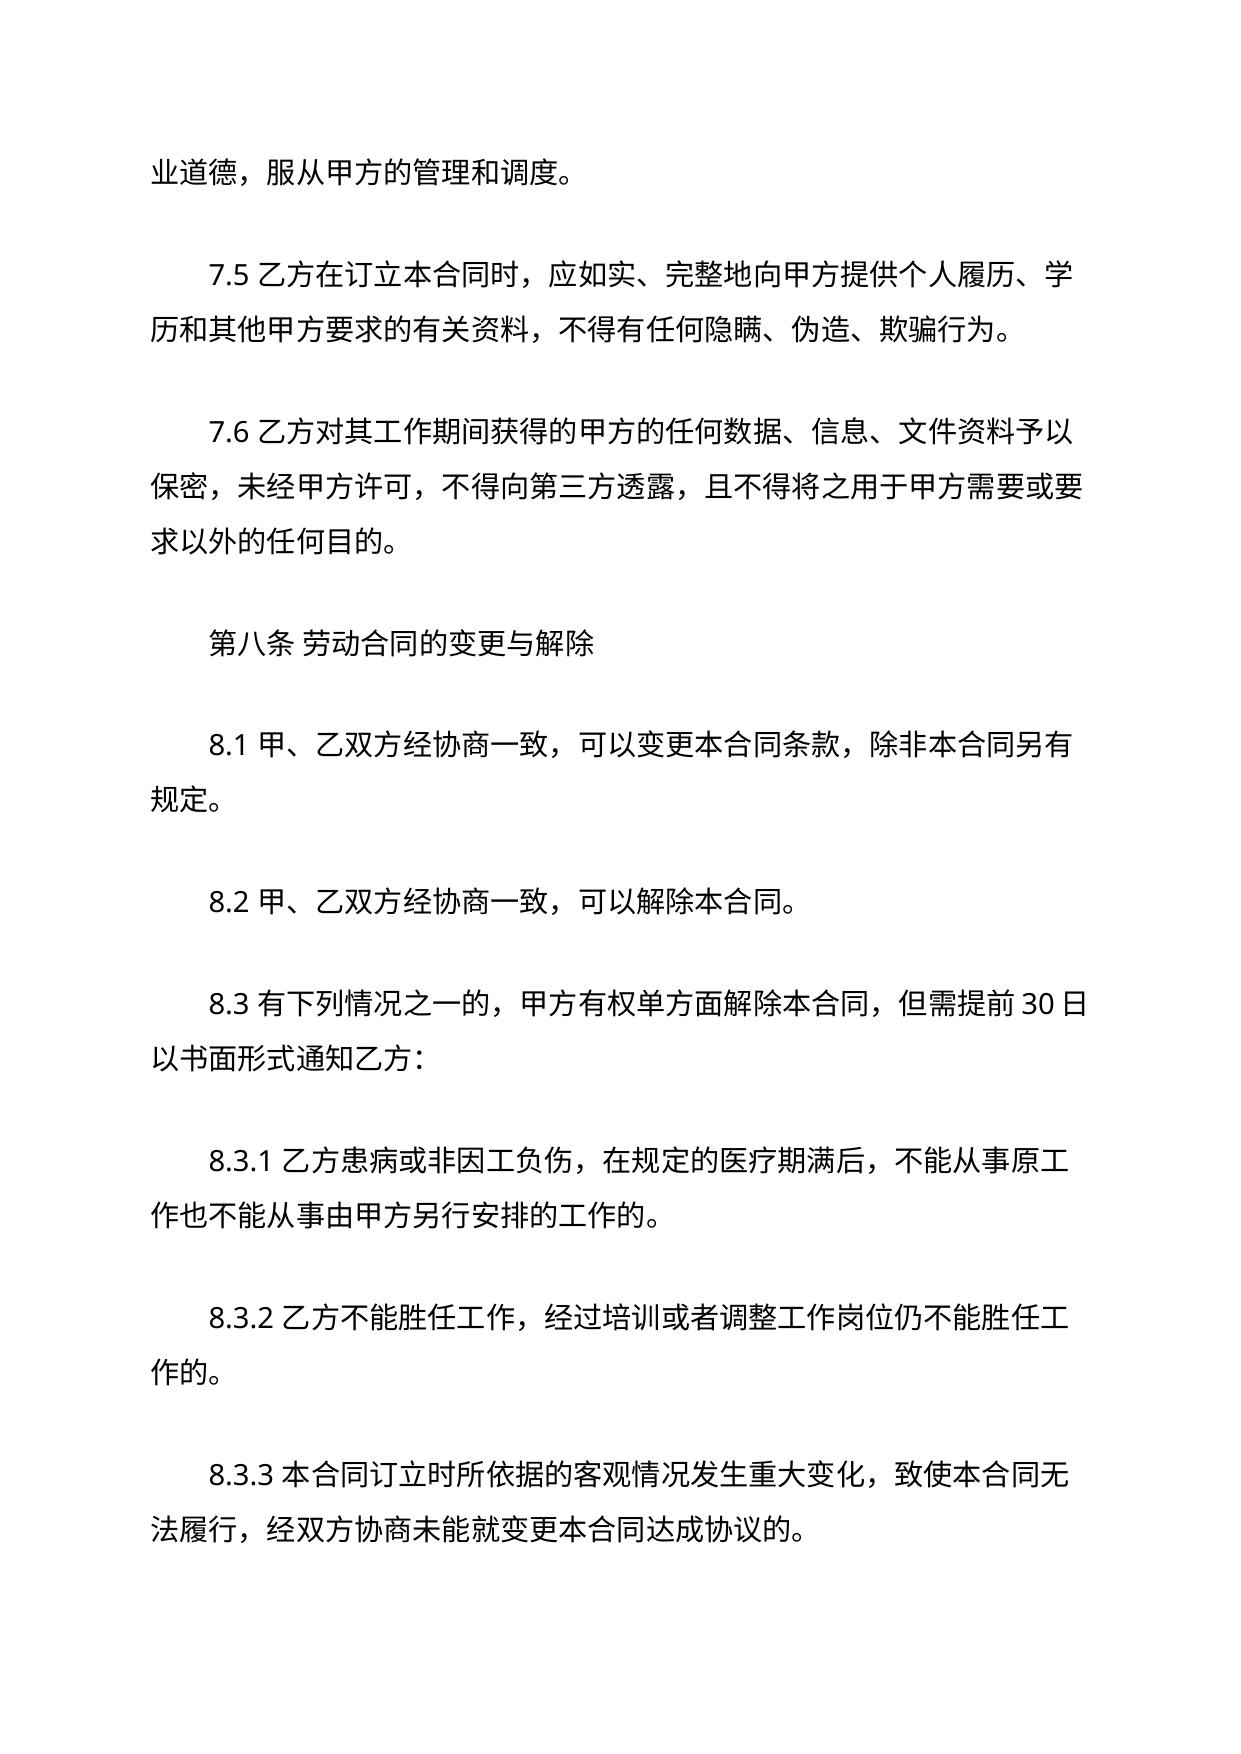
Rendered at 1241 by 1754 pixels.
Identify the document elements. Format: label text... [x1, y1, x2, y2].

text 7.6 乙方对其工作期间获得的甲方的任何数据、信息、文件资料予以保密，未经甲方许可，不得向第三方透露，且不得将之用于甲方需要或要求以外的任何目的。 [150, 408, 1090, 561]
text 8.2 甲、乙双方经协商一致，可以解除本合同。 [150, 879, 1090, 921]
text 8.3.1 乙方患病或非因工负伤，在规定的医疗期满后，不能从事原工作也不能从事由甲方另行安排的工作的。 [150, 1137, 1090, 1235]
text 8.3.2 乙方不能胜任工作，经过培训或者调整工作岗位仍不能胜任工作的。 [150, 1294, 1090, 1392]
text 8.3 有下列情况之一的，甲方有权单方面解除本合同，但需提前30日以书面形式通知乙方： [150, 981, 1090, 1078]
text 8.1 甲、乙双方经协商一致，可以变更本合同条款，除非本合同另有规定。 [150, 722, 1090, 819]
text 第八条 劳动合同的变更与解除 [150, 620, 1090, 662]
text 8.3.3 本合同订立时所依据的客观情况发生重大变化，致使本合同无法履行，经双方协商未能就变更本合同达成协议的。 [150, 1451, 1090, 1548]
text 7.5 乙方在订立本合同时，应如实、完整地向甲方提供个人履历、学历和其他甲方要求的有关资料，不得有任何隐瞒、伪造、欺骗行为。 [150, 252, 1090, 349]
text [150, 150, 1090, 192]
